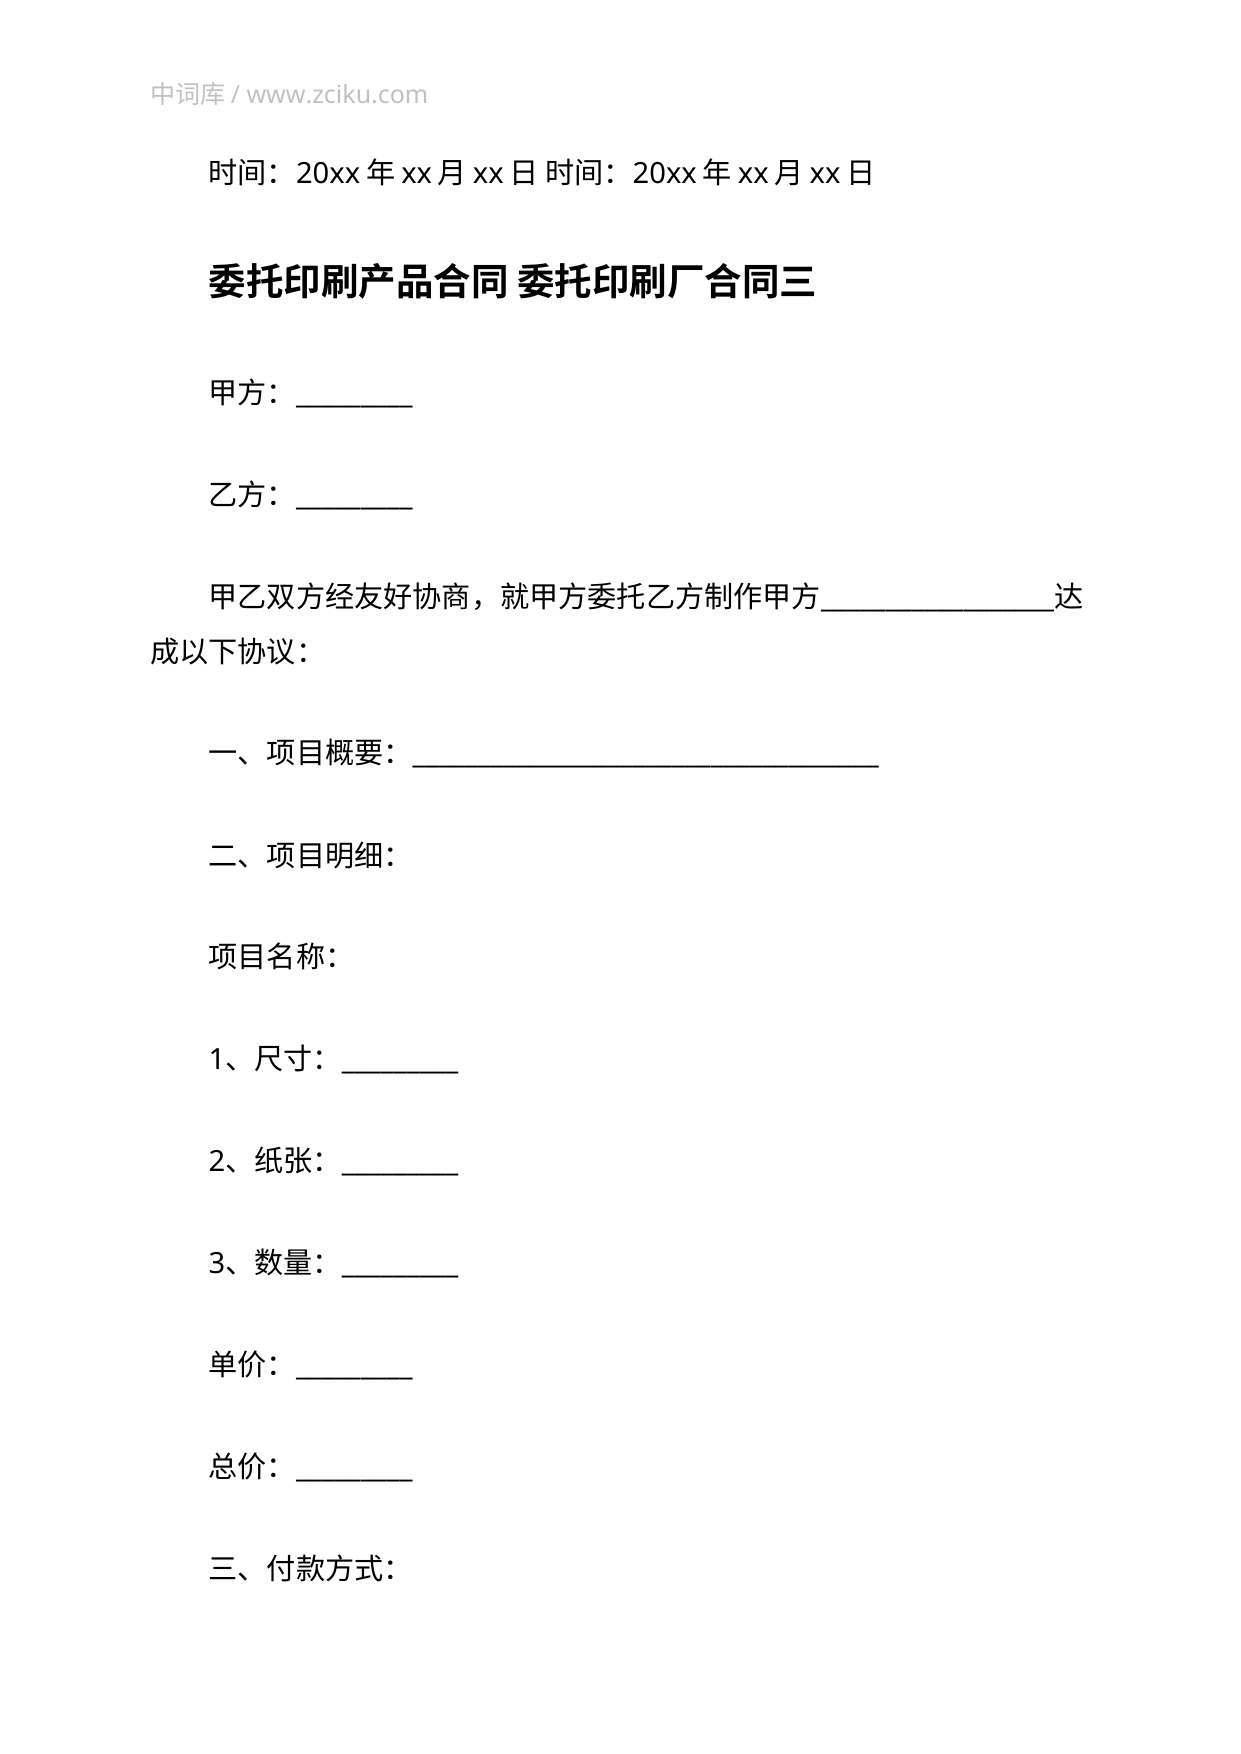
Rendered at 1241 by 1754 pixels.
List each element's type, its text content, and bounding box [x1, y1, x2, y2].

text 二、项目明细： [150, 832, 1090, 874]
text 委托印刷产品合同 委托印刷厂合同三 [150, 252, 1090, 306]
text 三、付款方式： [150, 1546, 1090, 1588]
text 总价：_________ [150, 1443, 1090, 1486]
text 项目名称： [150, 934, 1090, 976]
text 一、项目概要：____________________________________ [150, 730, 1090, 772]
text 甲方：_________ [150, 369, 1090, 412]
text 甲乙双方经友好协商，就甲方委托乙方制作甲方__________________达成以下协议： [150, 573, 1090, 671]
text 乙方：_________ [150, 471, 1090, 514]
text 1、尺寸：_________ [150, 1036, 1090, 1078]
text 2、纸张：_________ [150, 1138, 1090, 1180]
text 单价：_________ [150, 1342, 1090, 1384]
text 3、数量：_________ [150, 1239, 1090, 1282]
text 时间：20xx年xx月xx日 时间：20xx年xx月xx日 [150, 150, 1090, 192]
